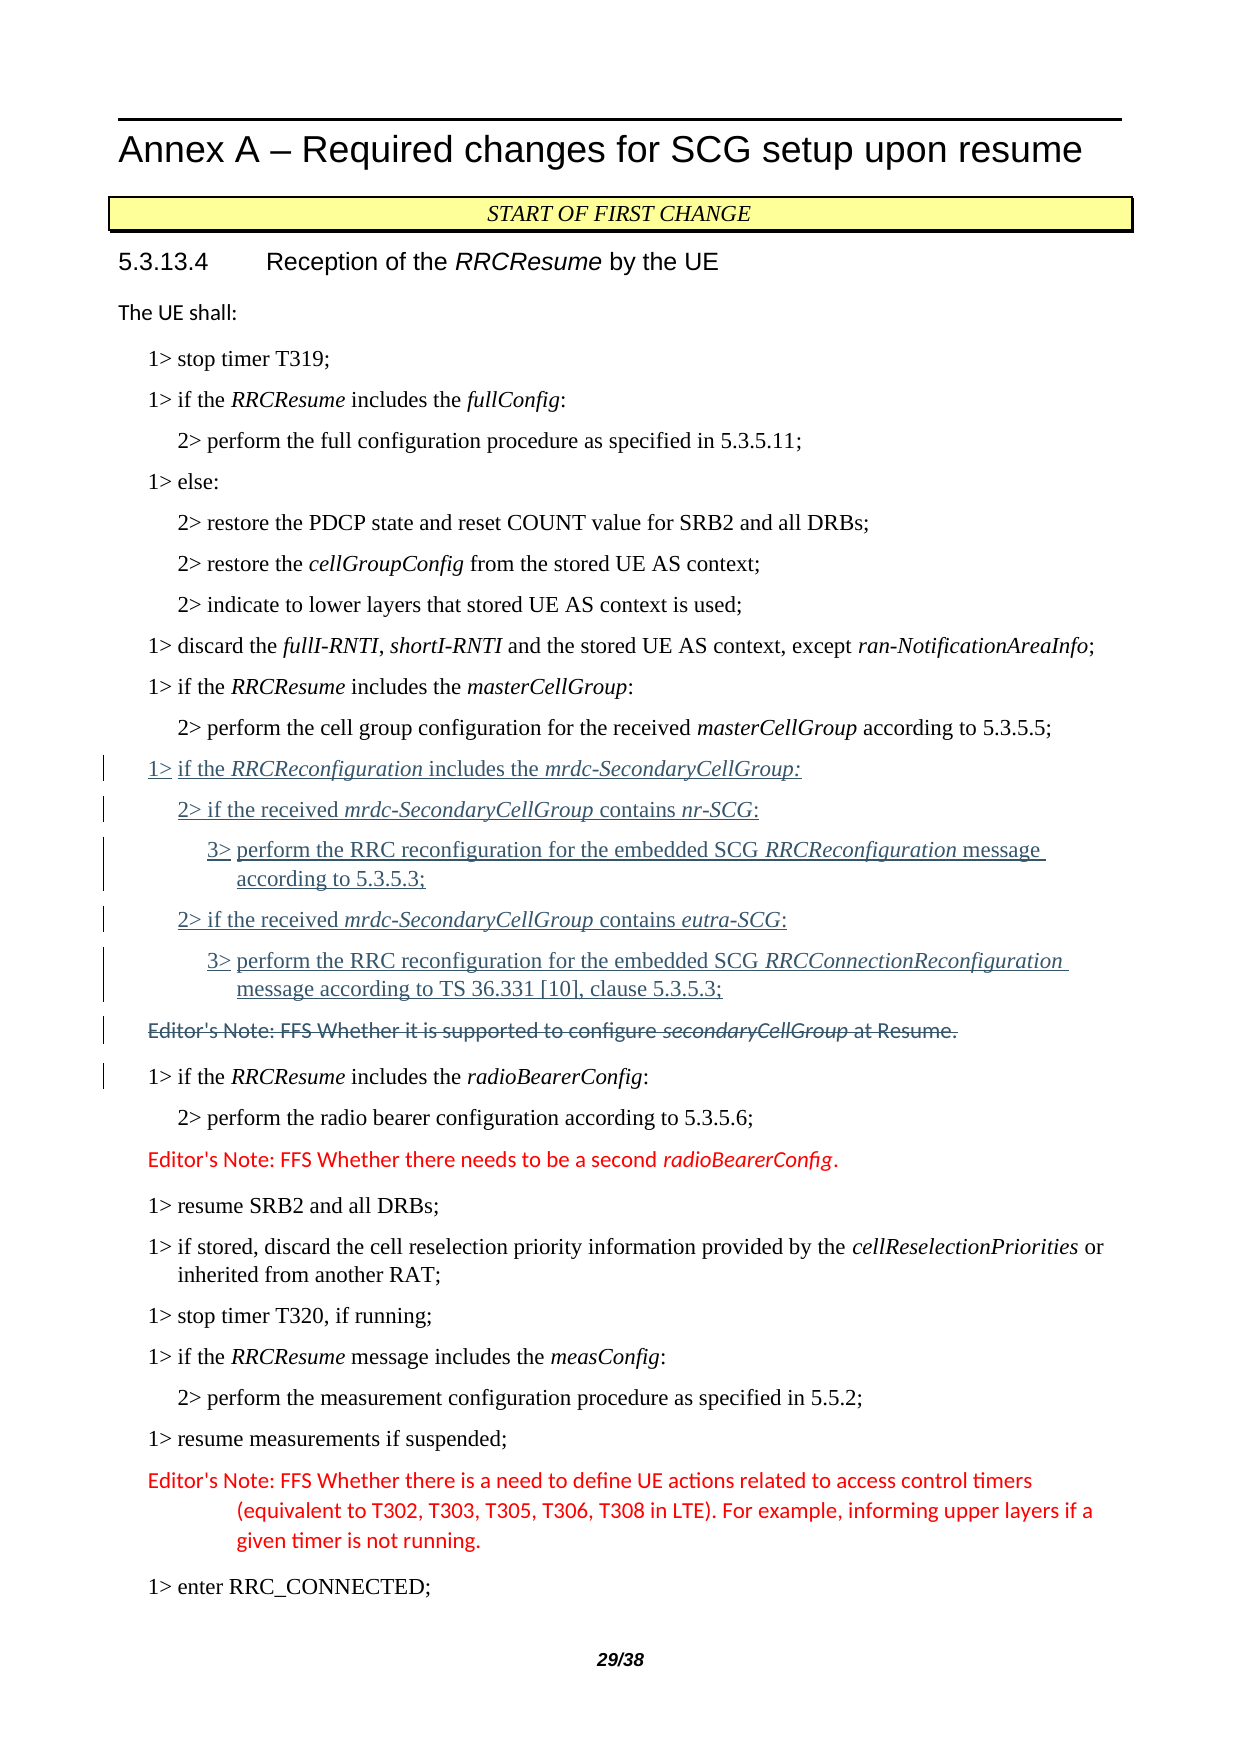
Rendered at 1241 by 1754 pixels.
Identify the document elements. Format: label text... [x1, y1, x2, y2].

text 1> if the RRCResume message includes the measConfig: [148, 1343, 1122, 1369]
text 2> perform the measurement configuration procedure as specified in 5.5.2; [177, 1384, 1122, 1410]
text 2> perform the full configuration procedure as specified in 5.3.5.11; [177, 427, 1122, 453]
text 1> if the RRCResume includes the masterCellGroup: [148, 673, 1122, 699]
subtitle 5.3.13.4 Reception of the RRCResume by the UE [118, 247, 1122, 275]
text 1> resume measurements if suspended; [148, 1425, 1122, 1451]
text 1> else: [148, 468, 1122, 494]
text 1> stop timer T320, if running; [148, 1302, 1122, 1328]
text 2> restore the PDCP state and reset COUNT value for SRB2 and all DRBs; [177, 509, 1122, 535]
text 1> if stored, discard the cell reselection priority information provided by the cellReselectionPriorities or inherited from another RAT; [148, 1233, 1122, 1288]
text Editor's Note: FFS Whether there needs to be a second radioBearerConfig. [148, 1145, 1122, 1173]
text 1> discard the fullI-RNTI, shortI-RNTI and the stored UE AS context, except ran-NotificationAreaInfo; [148, 632, 1122, 658]
text 2> restore the cellGroupConfig from the stored UE AS context; [177, 550, 1122, 576]
subtitle Annex A – Required changes for SCG setup upon resume [118, 121, 1122, 171]
text 2> perform the cell group configuration for the received masterCellGroup according to 5.3.5.5; [177, 714, 1122, 740]
text Editor's Note: FFS Whether there is a need to define UE actions related to access control timers (equivalent to T302, T303, T305, T306, T308 in LTE). For example, informing upper layers if a given timer is not running. [148, 1466, 1122, 1554]
text The UE shall: [118, 298, 1122, 326]
text 2> perform the radio bearer configuration according to 5.3.5.6; [177, 1104, 1122, 1130]
text 1> resume SRB2 and all DRBs; [148, 1192, 1122, 1218]
text START OF FIRST CHANGE [110, 198, 1131, 229]
text 1> if the RRCResume includes the radioBearerConfig: [148, 1063, 1122, 1089]
text 1> enter RRC_CONNECTED; [148, 1573, 1122, 1599]
text 2> indicate to lower layers that stored UE AS context is used; [177, 591, 1122, 617]
text 1> stop timer T319; [148, 345, 1122, 372]
text 1> if the RRCResume includes the fullConfig: [148, 386, 1122, 413]
